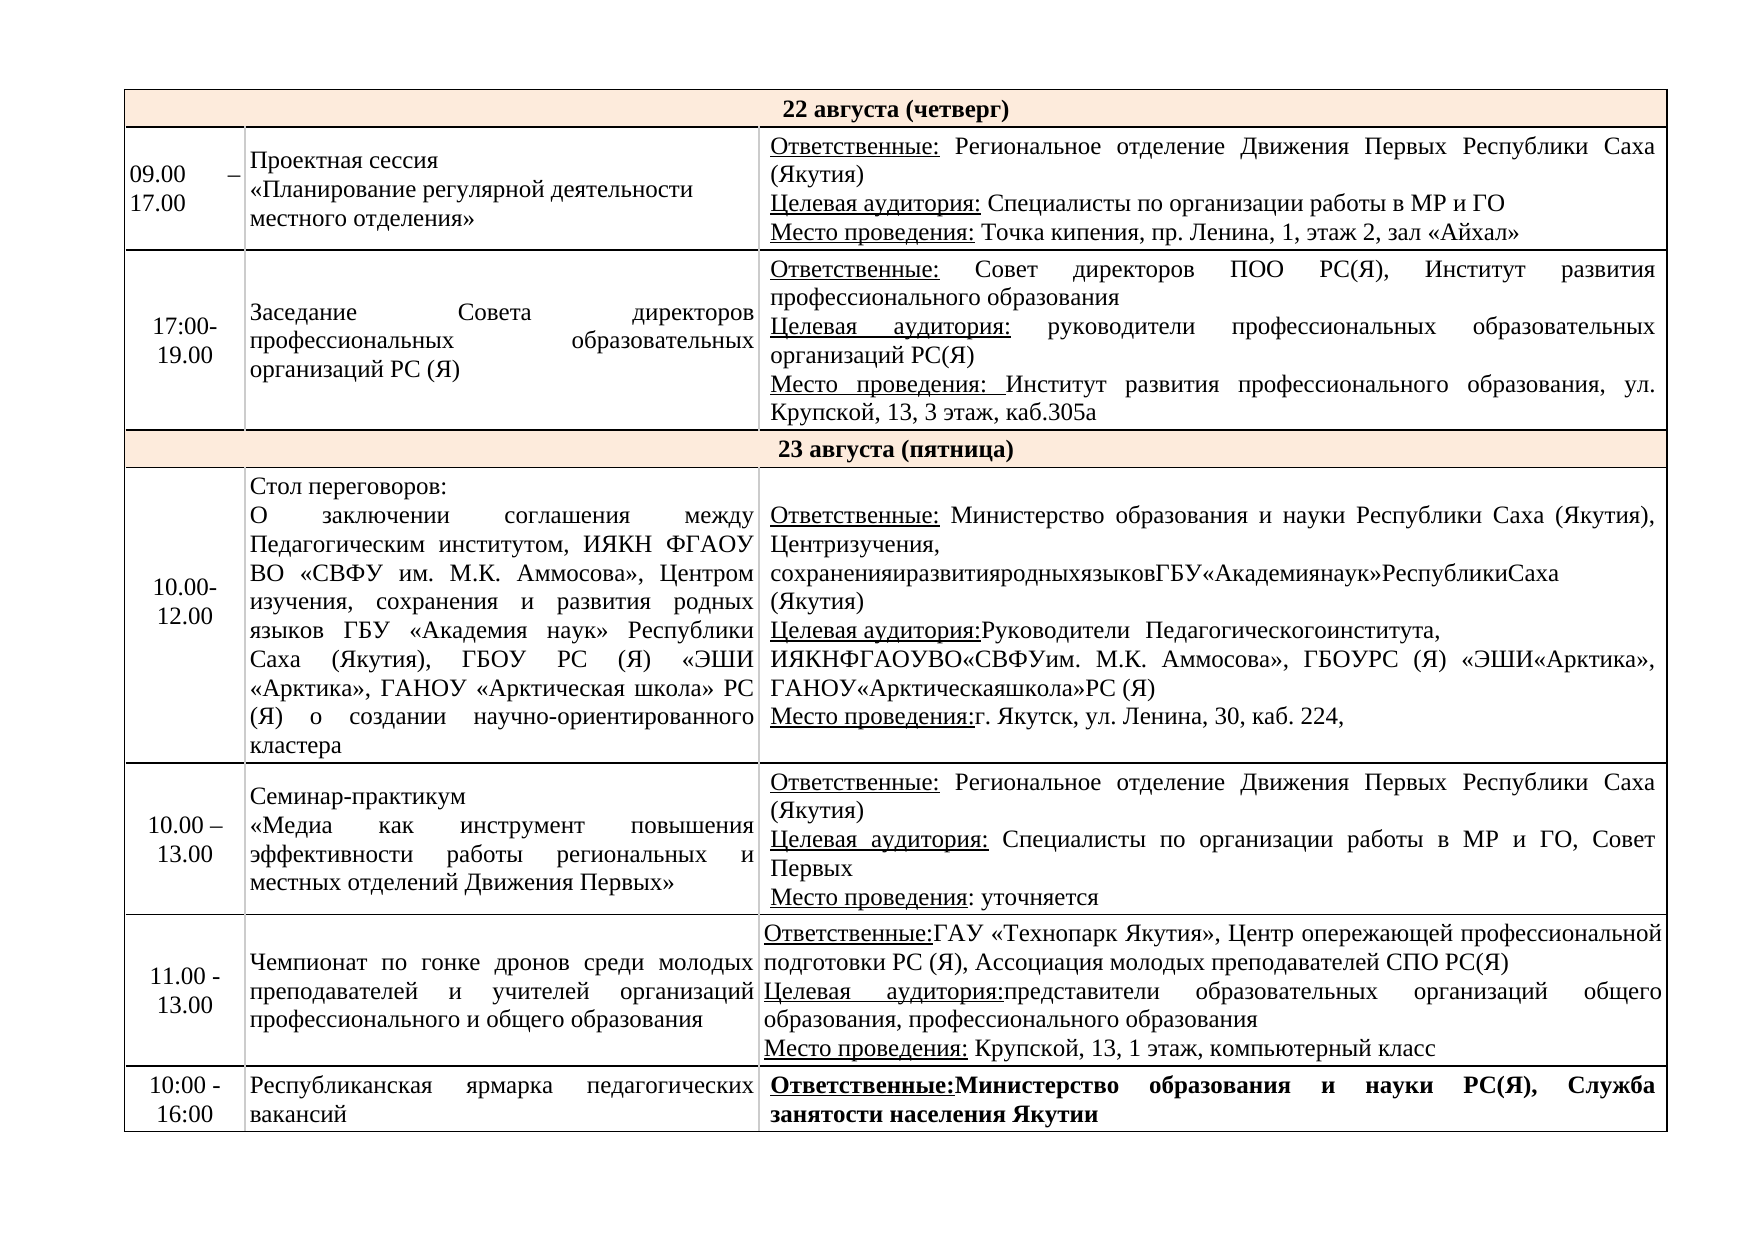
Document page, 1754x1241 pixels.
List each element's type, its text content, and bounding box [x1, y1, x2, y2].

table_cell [246, 1067, 758, 1131]
table_cell Ответственные: Региональное отделение Движения Первых Республики Саха (Якутия) Целевая аудитория: Специалисты по организации работы в МР и ГО Место проведения: Точка кипения, пр. Ленина, 1, этаж 2, зал «Айхал» [760, 128, 1666, 249]
table_cell Ответственные: Министерство образования и науки Республики Саха (Якутия), Центризучения, сохраненияиразвитияродныхязыковГБУ«Академиянаук»РеспубликиСаха (Якутия) Целевая аудитория:Руководители Педагогическогоинститута, ИЯКНФГАОУВО«СВФУим. М.К. Аммосова», ГБОУРС (Я) «ЭШИ«Арктика», ГАНОУ«Арктическаяшкола»РС (Я) Место проведения:г. Якутск, ул. Ленина, 30, каб. 224, [760, 468, 1666, 762]
table_cell Ответственные: Совет директоров ПОО РС(Я), Институт развития профессионального образования Целевая аудитория: руководители профессиональных образовательных организаций РС(Я) Место проведения: Институт развития профессионального образования, ул. Крупской, 13, 3 этаж, каб.305а [760, 251, 1666, 429]
table_cell 11.00 -13.00 [125, 915, 244, 1065]
table_cell Заседание Совета директоров профессиональных образовательных организаций РС (Я) [246, 251, 758, 429]
table_cell Чемпионат по гонке дронов среди молодых преподавателей и учителей организаций профессионального и общего образования [246, 915, 758, 1065]
table_cell 10:00 -16:00 [125, 1066, 244, 1131]
table_cell Ответственные:ГАУ «Технопарк Якутия», Центр опережающей профессиональной подготовки РС (Я), Ассоциация молодых преподавателей СПО РС(Я) Целевая аудитория:представители образовательных организаций общего образования, профессионального образования Место проведения: Крупской, 13, 1 этаж, компьютерный класс [760, 915, 1666, 1065]
table_cell 23 августа (пятница) [125, 430, 1666, 467]
table_cell Стол переговоров: О заключении соглашения между Педагогическим институтом, ИЯКН ФГАОУ ВО «СВФУ им. М.К. Аммосова», Центром изучения, сохранения и развития родных языков ГБУ «Академия наук» Республики Саха (Якутия), ГБОУ РС (Я) «ЭШИ «Арктика», ГАНОУ «Арктическая школа» РС (Я) о создании научно-ориентированного кластера [246, 468, 758, 762]
table_cell Ответственные: Региональное отделение Движения Первых Республики Саха (Якутия) Целевая аудитория: Специалисты по организации работы в МР и ГО, Совет Первых Место проведения: уточняется [760, 764, 1666, 914]
table_cell 17:00-19.00 [125, 250, 244, 429]
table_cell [760, 1067, 1666, 1131]
table_cell Семинар-практикум «Медиа как инструмент повышения эффективности работы региональных и местных отделений Движения Первых» [246, 764, 758, 914]
table_cell 10.00-12.00 [125, 468, 244, 762]
table_cell 22 августа (четверг) [125, 90, 1666, 126]
table_cell Проектная сессия «Планирование регулярной деятельности местного отделения» [246, 128, 758, 249]
table_cell 10.00 – 13.00 [125, 763, 244, 914]
table_cell 09.00 – 17.00 [125, 127, 244, 249]
